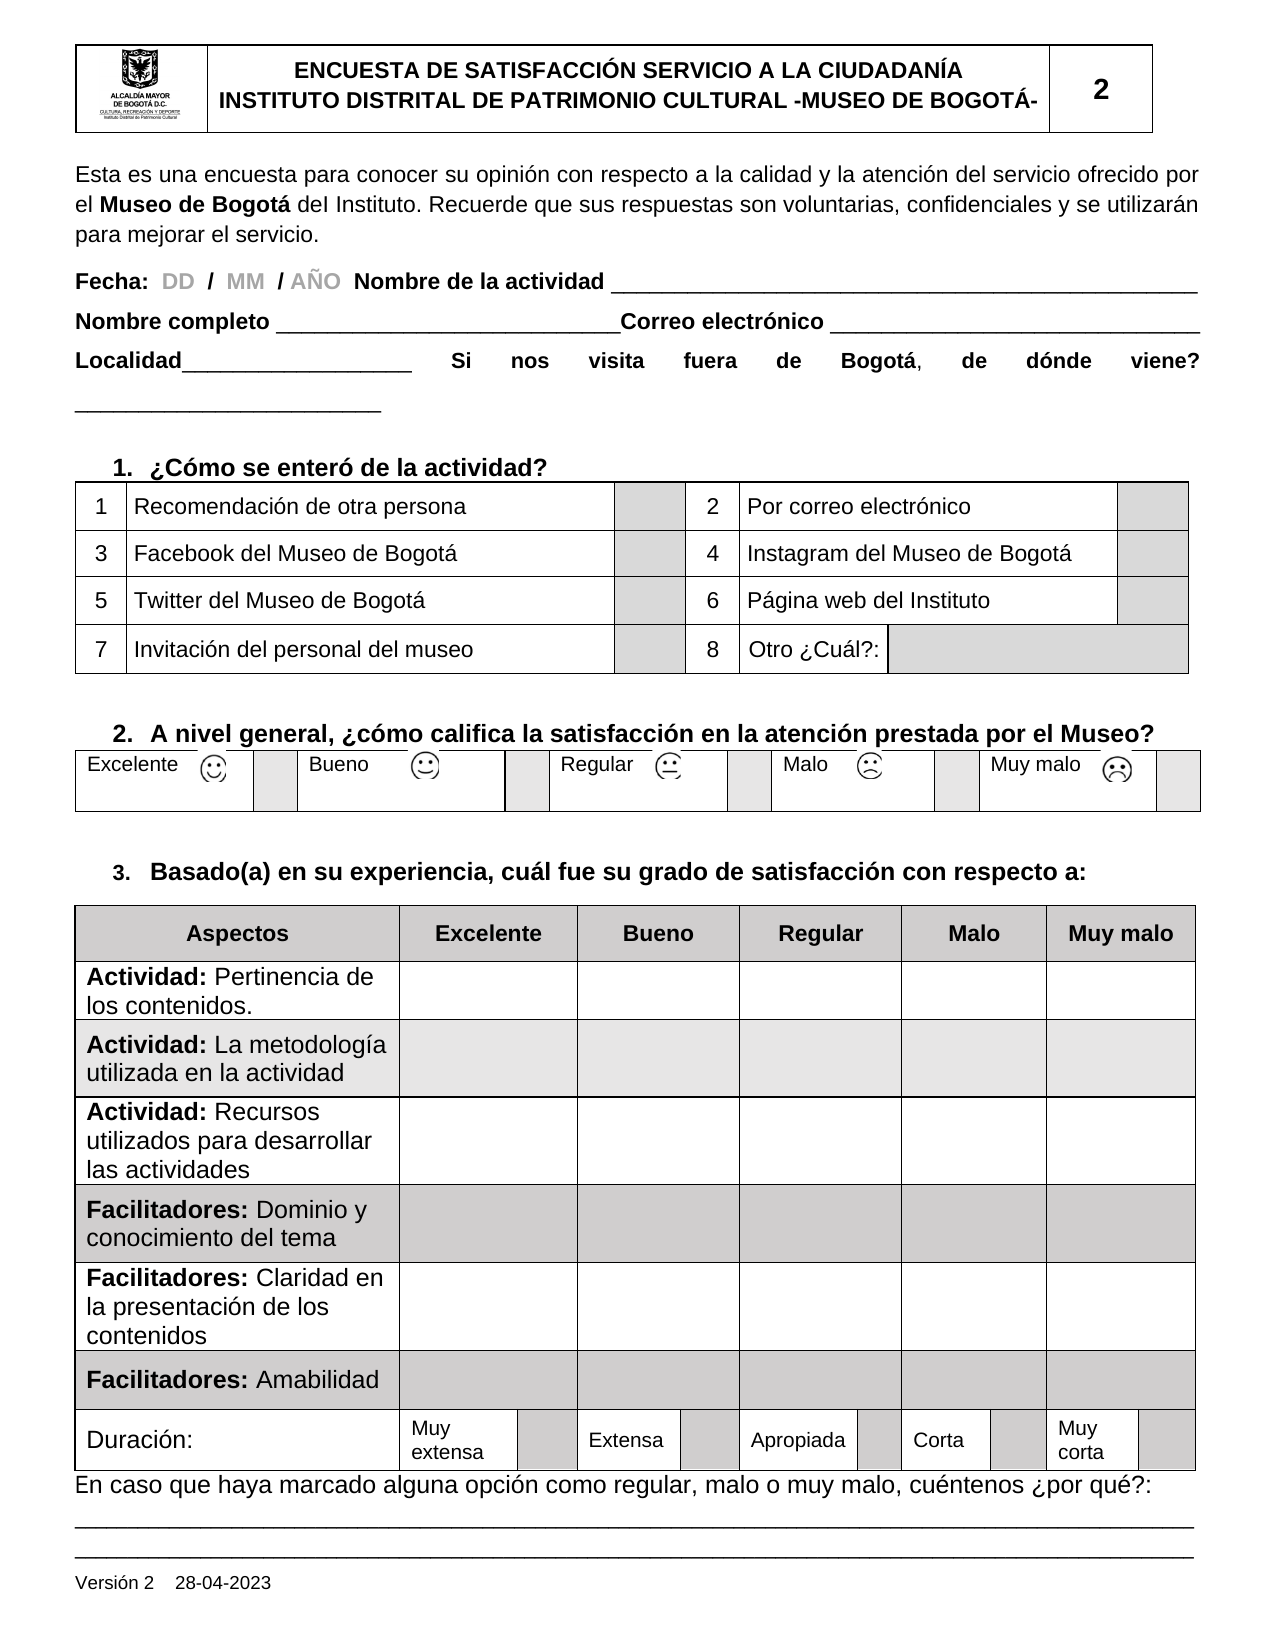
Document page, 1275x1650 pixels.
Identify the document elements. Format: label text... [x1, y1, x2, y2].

text Nombre completo ___________________________Correo electrónico _____________________________ [75, 308, 1200, 334]
table_cell Muy corta [1047, 1410, 1138, 1469]
table_cell Muy extensa [400, 1410, 517, 1469]
table_header Bueno [298, 751, 504, 811]
table_cell 3 [76, 531, 126, 576]
table_cell Actividad: La metodología utilizada en la actividad [76, 1020, 399, 1096]
table_cell [615, 625, 685, 673]
table_header [254, 751, 297, 811]
table_cell [1139, 1410, 1195, 1469]
table_cell Corta [902, 1410, 990, 1469]
table_cell Actividad: Recursos utilizados para desarrollar las actividades [76, 1098, 399, 1184]
table_cell Instagram del Museo de Bogotá [740, 531, 1117, 576]
table_header Muy malo [1047, 906, 1195, 961]
table_cell Twitter del Museo de Bogotá [127, 577, 614, 624]
table_header [1157, 751, 1200, 811]
table_cell [740, 1263, 901, 1349]
table_header Malo [772, 751, 934, 811]
table_cell Facebook del Museo de Bogotá [127, 531, 614, 576]
table_header 2 [686, 483, 739, 530]
table_cell [578, 1263, 739, 1349]
table_cell [400, 1020, 577, 1096]
table_cell [578, 962, 739, 1019]
table_cell [1047, 1098, 1195, 1184]
table_header Recomendación de otra persona [127, 483, 614, 530]
table_header Por correo electrónico [740, 483, 1117, 530]
table_cell 6 [686, 577, 739, 624]
table_cell [1118, 577, 1188, 624]
table_cell [400, 1185, 577, 1262]
table_cell [740, 1351, 901, 1409]
table_cell [889, 625, 1188, 673]
table_cell [902, 1185, 1046, 1262]
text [75, 1471, 1200, 1560]
list Basado(a) en su experiencia, cuál fue su grado de satisfacción con respecto a: [112, 857, 1200, 886]
table_cell 5 [76, 577, 126, 624]
table_header Bueno [578, 906, 739, 961]
table_cell Facilitadores: Amabilidad [76, 1351, 399, 1409]
table_header [1118, 483, 1188, 530]
table_cell [578, 1351, 739, 1409]
picture [197, 750, 229, 785]
table_cell Facilitadores: Claridad en la presentación de los contenidos [76, 1263, 399, 1349]
table_header Muy malo [980, 751, 1156, 811]
table_cell 8 [686, 625, 739, 673]
table_cell [681, 1410, 739, 1469]
table_cell [740, 1020, 901, 1096]
picture [652, 750, 685, 782]
table_cell [1047, 1263, 1195, 1349]
table_cell [902, 1351, 1046, 1409]
table_cell [902, 1263, 1046, 1349]
list ¿Cómo se enteró de la actividad? [112, 453, 1200, 481]
table_cell Extensa [578, 1410, 680, 1469]
table_cell 4 [686, 531, 739, 576]
table_header [506, 751, 549, 811]
table_cell [740, 1185, 901, 1262]
table_cell [1047, 1020, 1195, 1096]
table_cell [1047, 1351, 1195, 1409]
table_header Excelente [400, 906, 577, 961]
table_cell [902, 1020, 1046, 1096]
table_cell [578, 1098, 739, 1184]
picture [99, 48, 181, 119]
picture [407, 750, 441, 782]
table_cell [615, 577, 685, 624]
text Esta es una encuesta para conocer su opinión con respecto a la calidad y la atención del servicio ofrecido por el Museo de Bogotá deI Instituto. Recuerde que sus respuestas son voluntarias, confidenciales y se utilizarán para mejorar el servicio. [75, 161, 1200, 248]
table_cell Actividad: Pertinencia de los contenidos. [76, 962, 399, 1019]
table_header [728, 751, 771, 811]
table_cell [740, 962, 901, 1019]
table_cell 7 [76, 625, 126, 673]
table_cell [858, 1410, 901, 1469]
text Fecha: DD / MM / AÑO Nombre de la actividad ______________________________________________ [75, 268, 1200, 295]
picture [1100, 750, 1135, 785]
table_header Malo [902, 906, 1046, 961]
table_cell [902, 962, 1046, 1019]
list A nivel general, ¿cómo califica la satisfacción en la atención prestada por el Museo? [112, 719, 1200, 748]
table_cell [902, 1098, 1046, 1184]
table_cell [400, 1351, 577, 1409]
table_cell [991, 1410, 1046, 1469]
table_header Aspectos [76, 906, 399, 961]
table_cell Facilitadores: Dominio y conocimiento del tema [76, 1185, 399, 1262]
table_header 1 [76, 483, 126, 530]
table_cell [1118, 531, 1188, 576]
table_header Excelente [76, 751, 253, 811]
table_header [935, 751, 979, 811]
table_cell [400, 1098, 577, 1184]
table_cell [740, 1098, 901, 1184]
table_cell [578, 1020, 739, 1096]
table_cell [578, 1185, 739, 1262]
picture [856, 750, 885, 781]
table_cell Invitación del personal del museo [127, 625, 614, 673]
table_cell [400, 1263, 577, 1349]
table_header [615, 483, 685, 530]
table_header Regular [740, 906, 901, 961]
table_cell Otro ¿Cuál?: [740, 625, 887, 673]
table_header Regular [550, 751, 727, 811]
table_cell [400, 962, 577, 1019]
table_cell [518, 1410, 577, 1469]
table_cell Duración: [76, 1410, 399, 1469]
table_cell [1047, 962, 1195, 1019]
table_cell Página web del Instituto [740, 577, 1117, 624]
table_cell [615, 531, 685, 576]
table_cell Apropiada [740, 1410, 857, 1469]
table_cell [1047, 1185, 1195, 1262]
text Localidad__________________ Si nos visita fuera de Bogotá, de dónde viene?________________________ [75, 347, 1200, 413]
